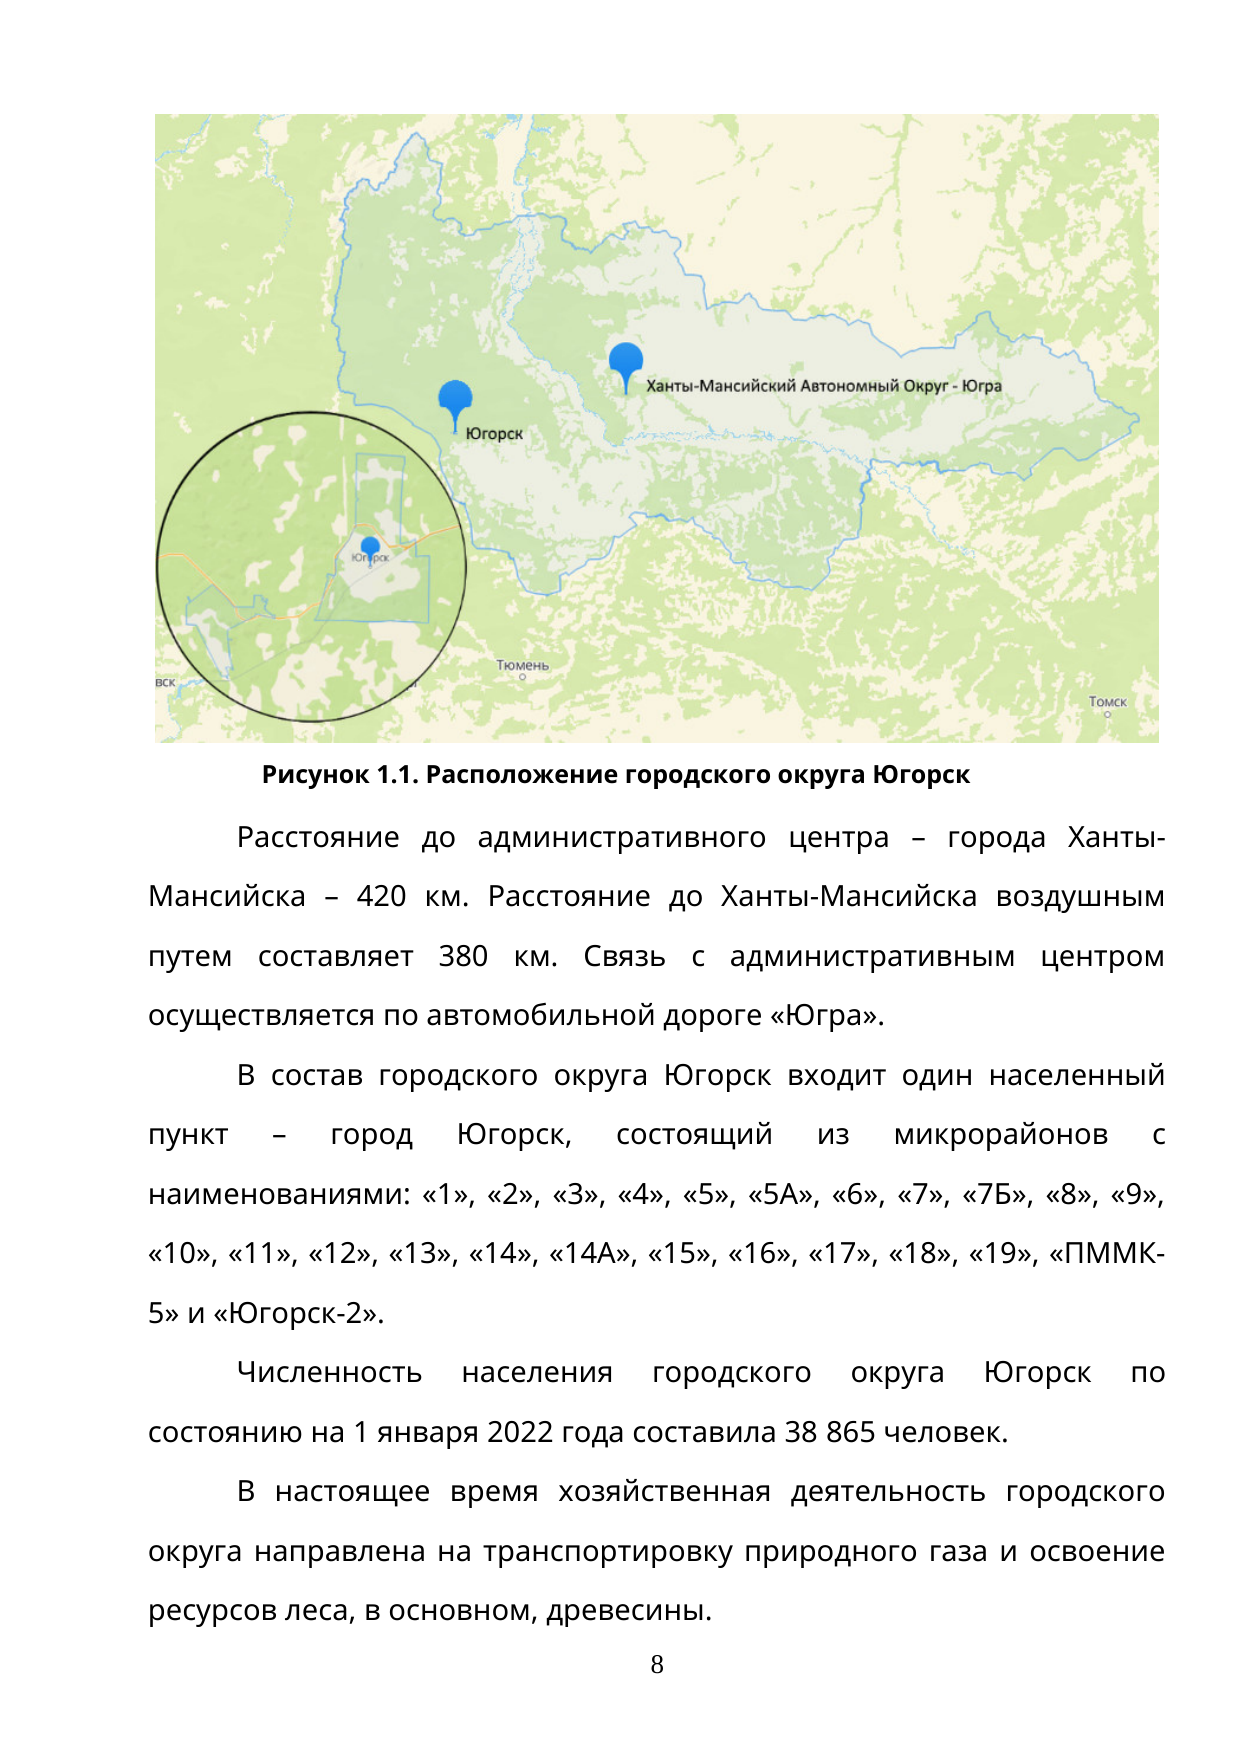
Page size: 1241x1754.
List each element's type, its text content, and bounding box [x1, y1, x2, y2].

text Расстояние до административного центра – города Ханты-Мансийска – 420 км. Расстояние до Ханты-Мансийска воздушным путем составляет 380 км. Связь с административным центром осуществляется по автомобильной дороге «Югра». [148, 816, 1166, 1034]
text Численность населения городского округа Югорск по состоянию на 1 января 2022 года составила 38 865 человек. [148, 1352, 1166, 1451]
text В состав городского округа Югорск входит один населенный пункт – город Югорск, состоящий из микрорайонов с наименованиями: «1», «2», «3», «4», «5», «5А», «6», «7», «7Б», «8», «9», «10», «11», «12», «13», «14», «14А», «15», «16», «17», «18», «19», «ПММК-5» и «Югорск-2». [148, 1054, 1166, 1332]
text Расположение городского округа Югорск [148, 757, 1166, 791]
picture [155, 114, 1159, 743]
text В настоящее время хозяйственная деятельность городского округа направлена на транспортировку природного газа и освоение ресурсов леса, в основном, древесины. [148, 1471, 1166, 1629]
